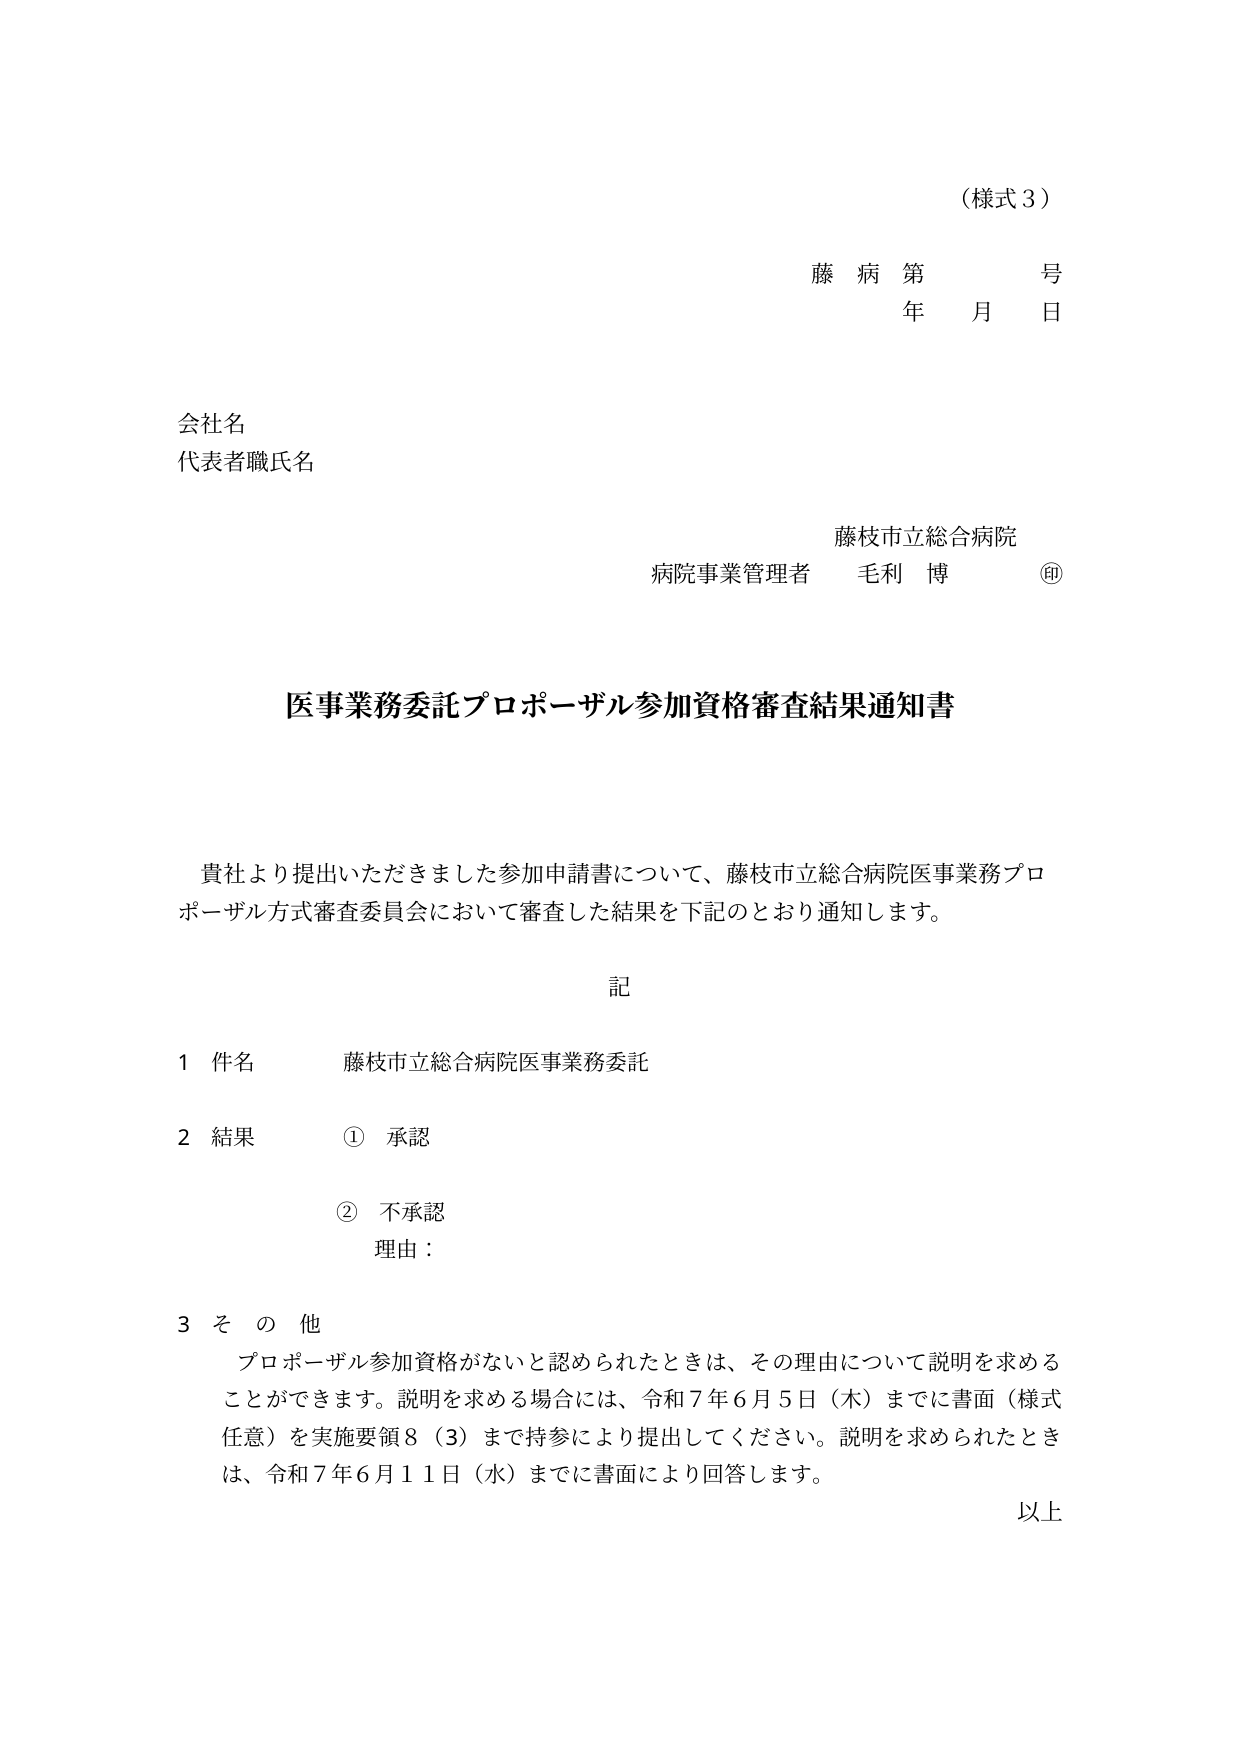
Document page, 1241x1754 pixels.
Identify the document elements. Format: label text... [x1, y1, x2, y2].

text （様式３） [177, 179, 1063, 217]
text 以上 [177, 1492, 1063, 1529]
text 2 結果 ① 承認 [177, 1117, 1063, 1154]
text 3 そ の 他 [177, 1304, 1063, 1342]
text 藤 病 第 号 [177, 254, 1063, 292]
text 年 月 日 [177, 292, 1063, 329]
text 理由： [177, 1229, 1063, 1267]
text ② 不承認 [177, 1192, 1063, 1229]
text 代表者職氏名 [177, 442, 971, 479]
text 貴社より提出いただきました参加申請書について、藤枝市立総合病院医事業務プロポーザル方式審査委員会において審査した結果を下記のとおり通知します。 [177, 854, 1063, 929]
text 1 件名 藤枝市立総合病院医事業務委託 [177, 1042, 1063, 1079]
text 藤枝市立総合病院 [177, 517, 1017, 554]
text 医事業務委託プロポーザル参加資格審査結果通知書 [177, 667, 1063, 742]
text プロポーザル参加資格がないと認められたときは、その理由について説明を求めることができます。説明を求める場合には、令和７年６月５日（木）までに書面（様式任意）を実施要領８（3）まで持参により提出してください。説明を求められたときは、令和７年６月１１日（水）までに書面により回答します。 [221, 1342, 1063, 1492]
text 会社名 [177, 404, 1063, 442]
text 病院事業管理者 毛利 博 ㊞ [177, 554, 1063, 592]
subtitle 記 [177, 967, 1063, 1004]
